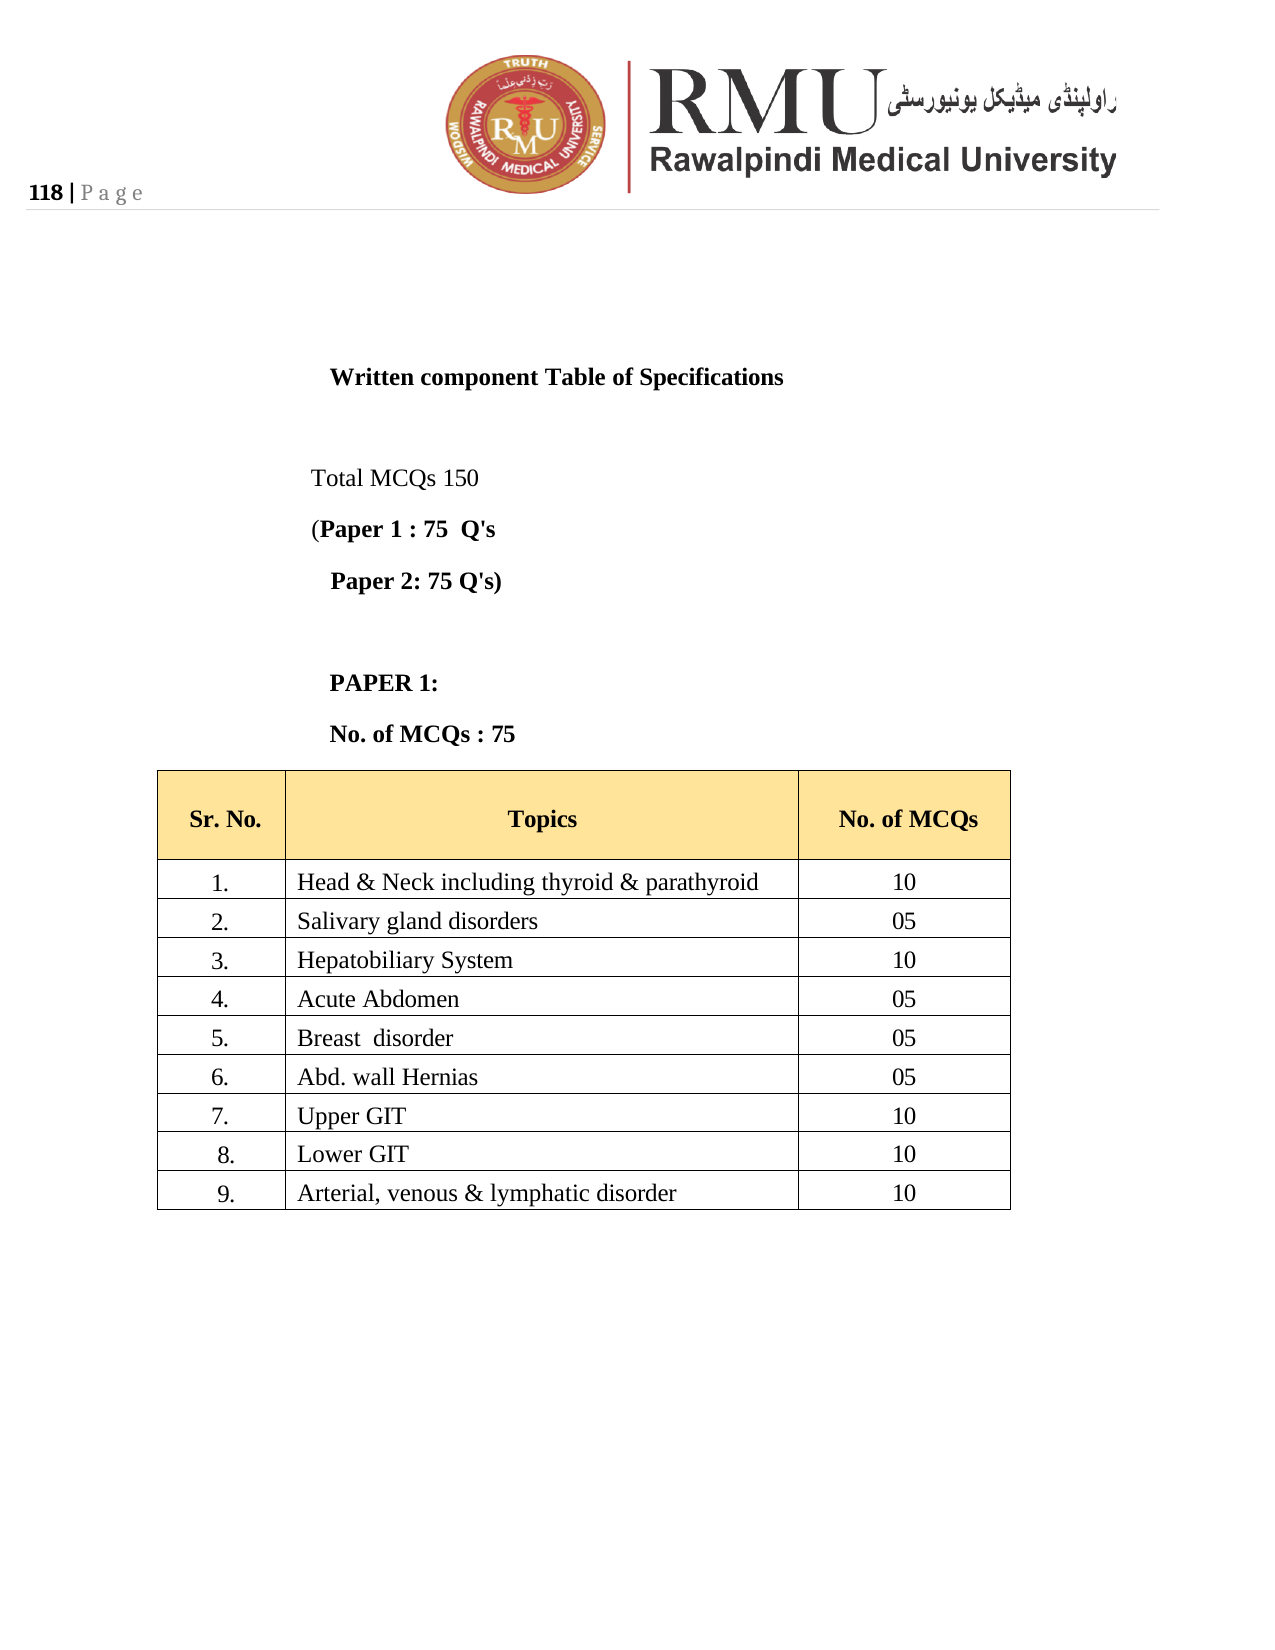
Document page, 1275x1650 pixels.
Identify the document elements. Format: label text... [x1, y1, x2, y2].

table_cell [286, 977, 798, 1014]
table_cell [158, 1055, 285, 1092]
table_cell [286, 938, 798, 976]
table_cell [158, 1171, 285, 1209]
text Total MCQs 150 [311, 463, 1246, 492]
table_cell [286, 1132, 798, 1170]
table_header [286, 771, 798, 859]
subtitle PAPER 1: [329, 668, 1246, 697]
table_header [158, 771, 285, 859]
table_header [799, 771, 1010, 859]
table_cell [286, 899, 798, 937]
text No. of MCQs : 75 [329, 719, 1246, 748]
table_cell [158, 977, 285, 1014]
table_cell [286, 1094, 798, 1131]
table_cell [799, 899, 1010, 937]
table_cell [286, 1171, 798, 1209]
text (Paper 1 : 75 Q's [27, 514, 496, 543]
text Paper 2: 75 Q's) [27, 566, 502, 595]
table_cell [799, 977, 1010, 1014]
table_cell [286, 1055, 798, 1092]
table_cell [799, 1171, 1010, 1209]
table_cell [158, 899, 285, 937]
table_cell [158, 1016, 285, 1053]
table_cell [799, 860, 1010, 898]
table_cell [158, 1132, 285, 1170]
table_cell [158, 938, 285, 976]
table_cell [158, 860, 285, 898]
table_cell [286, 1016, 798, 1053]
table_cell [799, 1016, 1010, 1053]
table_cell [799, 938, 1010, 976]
subtitle Written component Table of Specifications [329, 362, 1246, 391]
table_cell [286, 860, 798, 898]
picture [445, 55, 1117, 194]
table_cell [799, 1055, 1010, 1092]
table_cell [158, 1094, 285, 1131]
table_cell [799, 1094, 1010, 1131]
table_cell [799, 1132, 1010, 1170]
